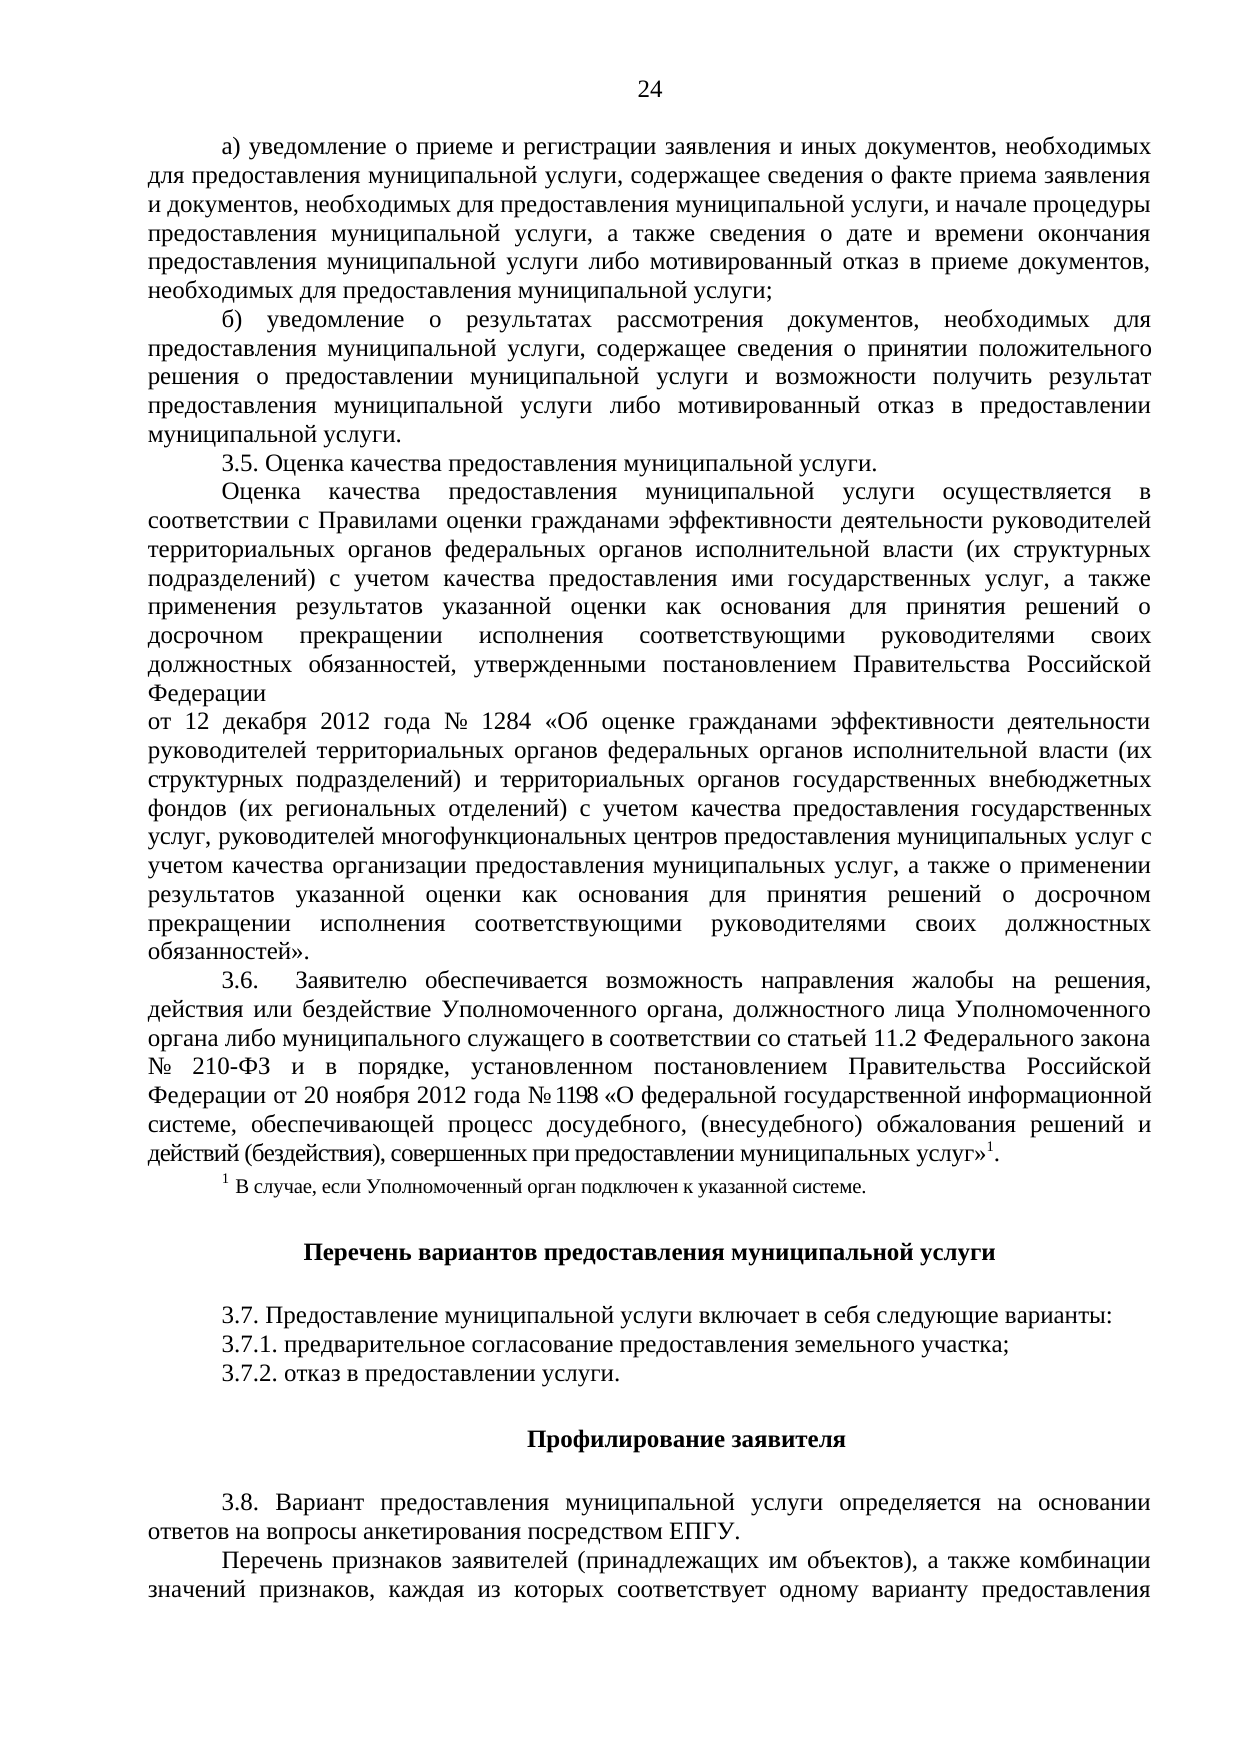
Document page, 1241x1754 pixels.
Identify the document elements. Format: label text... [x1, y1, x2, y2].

text Оценка качества предоставления муниципальной услуги осуществляется в соответствии с Правилами оценки гражданами эффективности деятельности руководителей территориальных органов федеральных органов исполнительной власти (их структурных подразделений) с учетом качества предоставления ими государственных услуг, а также применения результатов указанной оценки как основания для принятия решений о досрочном прекращении исполнения соответствующими руководителями своих должностных обязанностей, утвержденными постановлением Правительства Российской Федерации от 12 декабря 2012 года № 1284 «Об оценке гражданами эффективности деятельности руководителей территориальных органов федеральных органов исполнительной власти (их структурных подразделений) и территориальных органов государственных внебюджетных фондов (их региональных отделений) с учетом качества предоставления государственных услуг, руководителей многофункциональных центров предоставления муниципальных услуг с учетом качества организации предоставления муниципальных услуг, а также о применении результатов указанной оценки как основания для принятия решений о досрочном прекращении исполнения соответствующими руководителями своих должностных обязанностей». [148, 476, 1152, 965]
text 3.5. Оценка качества предоставления муниципальной услуги. [148, 448, 1152, 476]
text б) уведомление о результатах рассмотрения документов, необходимых для предоставления муниципальной услуги, содержащее сведения о принятии положительного решения о предоставлении муниципальной услуги и возможности получить результат предоставления муниципальной услуги либо мотивированный отказ в предоставлении муниципальной услуги. [148, 304, 1152, 448]
text Перечень вариантов предоставления муниципальной услуги [148, 1233, 1152, 1267]
text 3.6. Заявителю обеспечивается возможность направления жалобы на решения, действия или бездействие Уполномоченного органа, должностного лица Уполномоченного органа либо муниципального служащего в соответствии со статьей 11.2 Федерального закона № 210-ФЗ и в порядке, установленном постановлением Правительства Российской Федерации от 20 ноября 2012 года № 1198 «О федеральной государственной информационной системе, обеспечивающей процесс досудебного, (внесудебного) обжалования решений и действий (бездействия), совершенных при предоставлении муниципальных услуг»1. [148, 965, 1152, 1166]
text 3.7. Предоставление муниципальной услуги включает в себя следующие варианты: [148, 1301, 1152, 1329]
text 1 В случае, если Уполномоченный орган подключен к указанной системе. [148, 1166, 1152, 1200]
text а) уведомление о приеме и регистрации заявления и иных документов, необходимых для предоставления муниципальной услуги, содержащее сведения о факте приема заявления и документов, необходимых для предоставления муниципальной услуги, и начале процедуры предоставления муниципальной услуги, а также сведения о дате и времени окончания предоставления муниципальной услуги либо мотивированный отказ в приеме документов, необходимых для предоставления муниципальной услуги; [148, 131, 1152, 304]
text 3.7.2. отказ в предоставлении услуги. [148, 1358, 1152, 1387]
text Профилирование заявителя [148, 1420, 1152, 1454]
text 3.7.1. предварительное согласование предоставления земельного участка; [148, 1329, 1152, 1358]
text 3.8. Вариант предоставления муниципальной услуги определяется на основании ответов на вопросы анкетирования посредством ЕПГУ. [148, 1487, 1152, 1545]
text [148, 1545, 1152, 1602]
